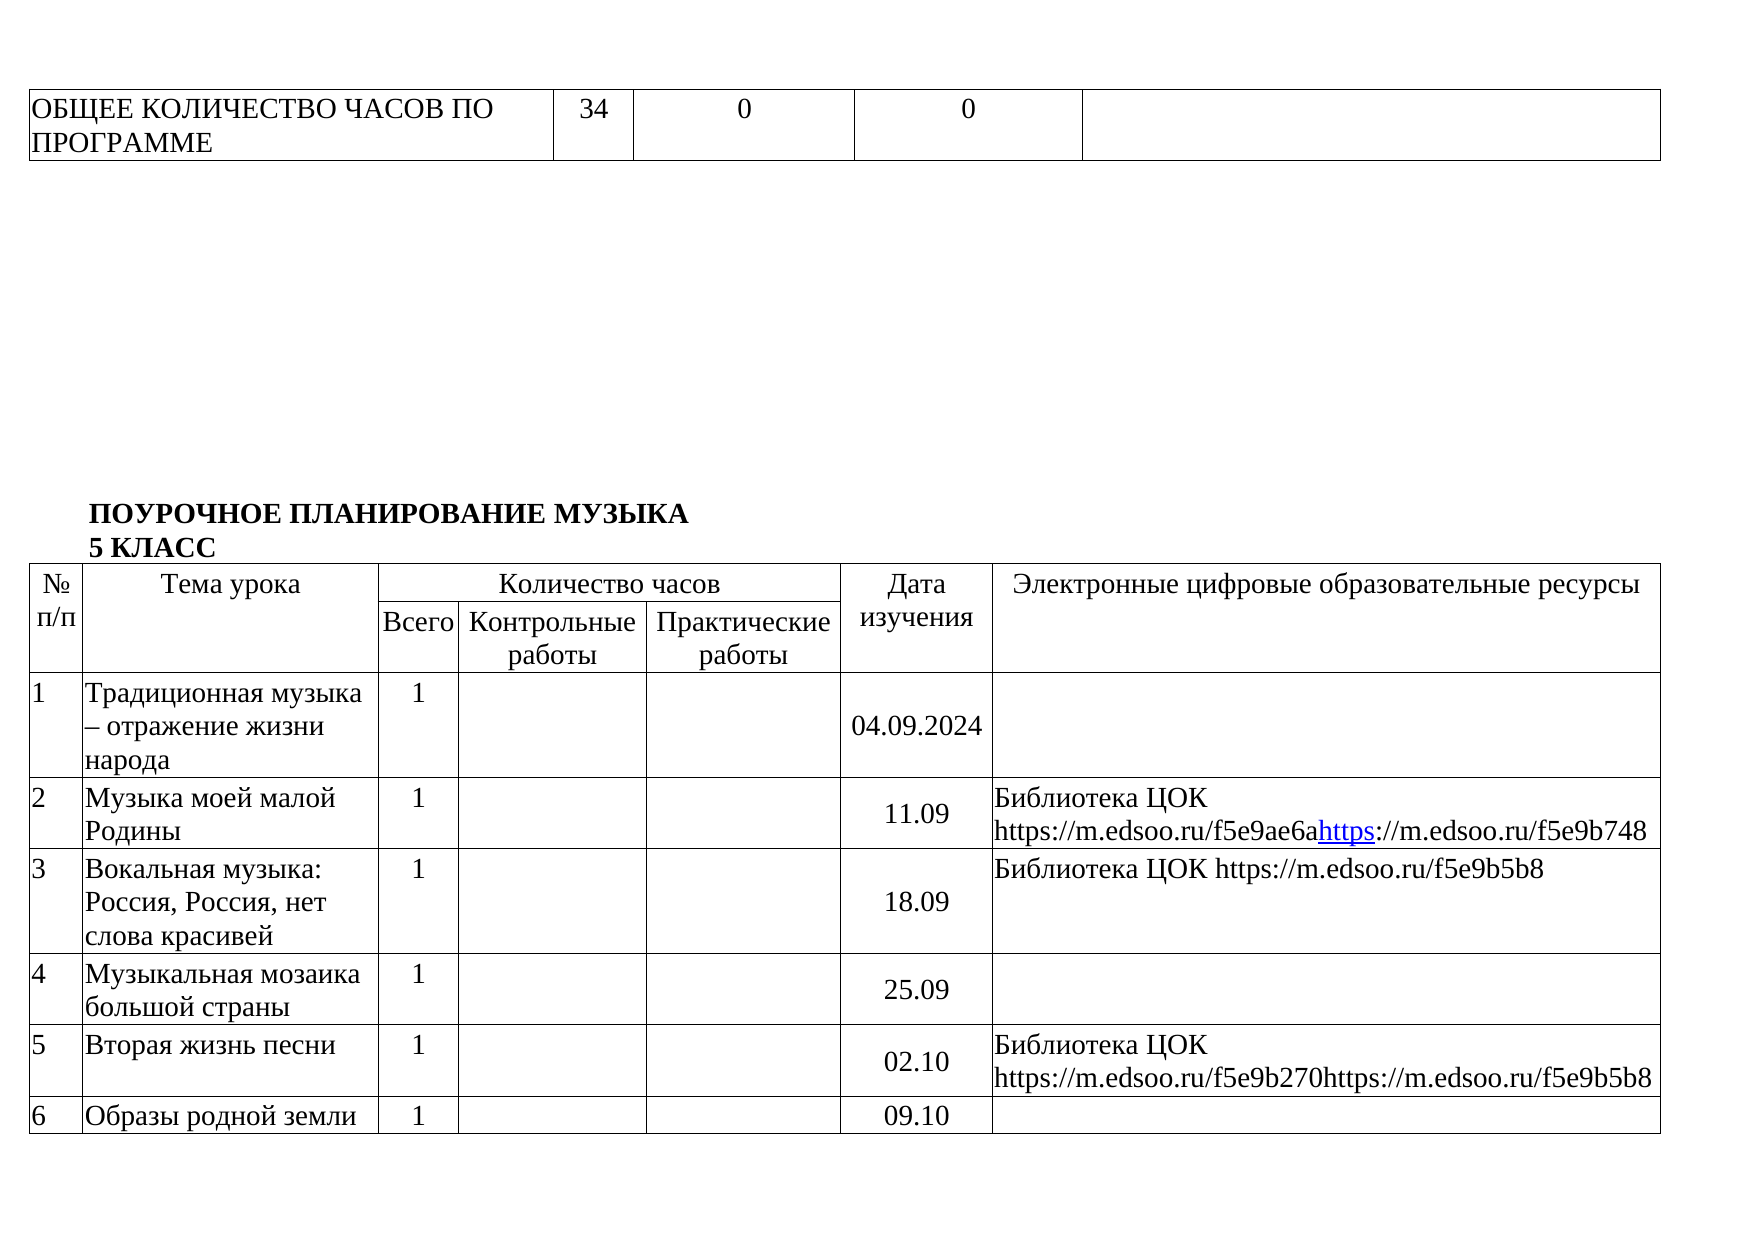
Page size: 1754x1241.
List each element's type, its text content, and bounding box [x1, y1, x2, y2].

table_cell [647, 673, 840, 777]
table_cell 5 [30, 1025, 82, 1096]
table_header Дата изучения [841, 564, 992, 672]
table_cell Вокальная музыка: Россия, Россия, нет слова красивей [83, 849, 378, 953]
table_cell ОБЩЕЕ КОЛИЧЕСТВО ЧАСОВ ПО ПРОГРАММЕ [30, 90, 553, 160]
table_cell Музыка моей малой Родины [83, 778, 378, 848]
table_cell 25.09 [841, 954, 992, 1024]
table_cell 3 [30, 849, 82, 953]
table_cell 0 [634, 90, 854, 160]
table_cell [647, 849, 840, 953]
table_cell [459, 954, 646, 1024]
table_cell 18.09 [841, 849, 992, 953]
table_cell Библиотека ЦОК https://m.edsoo.ru/f5e9ae6ahttps://m.edsoo.ru/f5e9b748 [993, 778, 1660, 848]
table_cell 1 [379, 1025, 458, 1096]
table_cell [993, 1097, 1660, 1133]
table_cell 6 [30, 1097, 82, 1133]
table_cell 09.10 [841, 1097, 992, 1133]
table_cell Образы родной земли [83, 1097, 378, 1133]
table_cell Библиотека ЦОК https://m.edsoo.ru/f5e9b270https://m.edsoo.ru/f5e9b5b8 [993, 1025, 1660, 1096]
table_cell 0 [855, 90, 1082, 160]
table_cell 1 [30, 673, 82, 777]
table_cell 1 [379, 673, 458, 777]
table_cell [459, 673, 646, 777]
table_cell 1 [379, 1097, 458, 1133]
table_cell [459, 849, 646, 953]
table_cell [647, 778, 840, 848]
table_cell 1 [379, 849, 458, 953]
table_cell 02.10 [841, 1025, 992, 1096]
table_cell [459, 1097, 646, 1133]
table_cell [1083, 90, 1660, 160]
table_cell Традиционная музыка – отражение жизни народа [83, 673, 378, 777]
table_cell 34 [554, 90, 633, 160]
table_cell 1 [379, 954, 458, 1024]
table_cell [993, 954, 1660, 1024]
table_cell Вторая жизнь песни [83, 1025, 378, 1096]
table_cell 04.09.2024 [841, 673, 992, 777]
table_cell [459, 1025, 646, 1096]
table_cell Музыкальная мозаика большой страны [83, 954, 378, 1024]
text 5 КЛАСС [88, 530, 1665, 563]
table_cell Практические работы [647, 602, 840, 672]
table_cell 4 [30, 954, 82, 1024]
table_cell [459, 778, 646, 848]
table_header Тема урока [83, 564, 378, 672]
table_cell Библиотека ЦОК https://m.edsoo.ru/f5e9b5b8 [993, 849, 1660, 953]
text ПОУРОЧНОЕ ПЛАНИРОВАНИЕ МУЗЫКА [88, 496, 1665, 530]
table_cell [993, 673, 1660, 777]
table_cell 1 [379, 778, 458, 848]
table_cell Контрольные работы [459, 602, 646, 672]
table_cell [647, 1097, 840, 1133]
table_cell [647, 954, 840, 1024]
table_header № п/п [30, 564, 82, 672]
table_cell [647, 1025, 840, 1096]
table_cell 2 [30, 778, 82, 848]
table_header Электронные цифровые образовательные ресурсы [993, 564, 1660, 672]
table_cell 11.09 [841, 778, 992, 848]
table_header Количество часов [379, 564, 840, 601]
table_cell Всего [379, 602, 458, 672]
